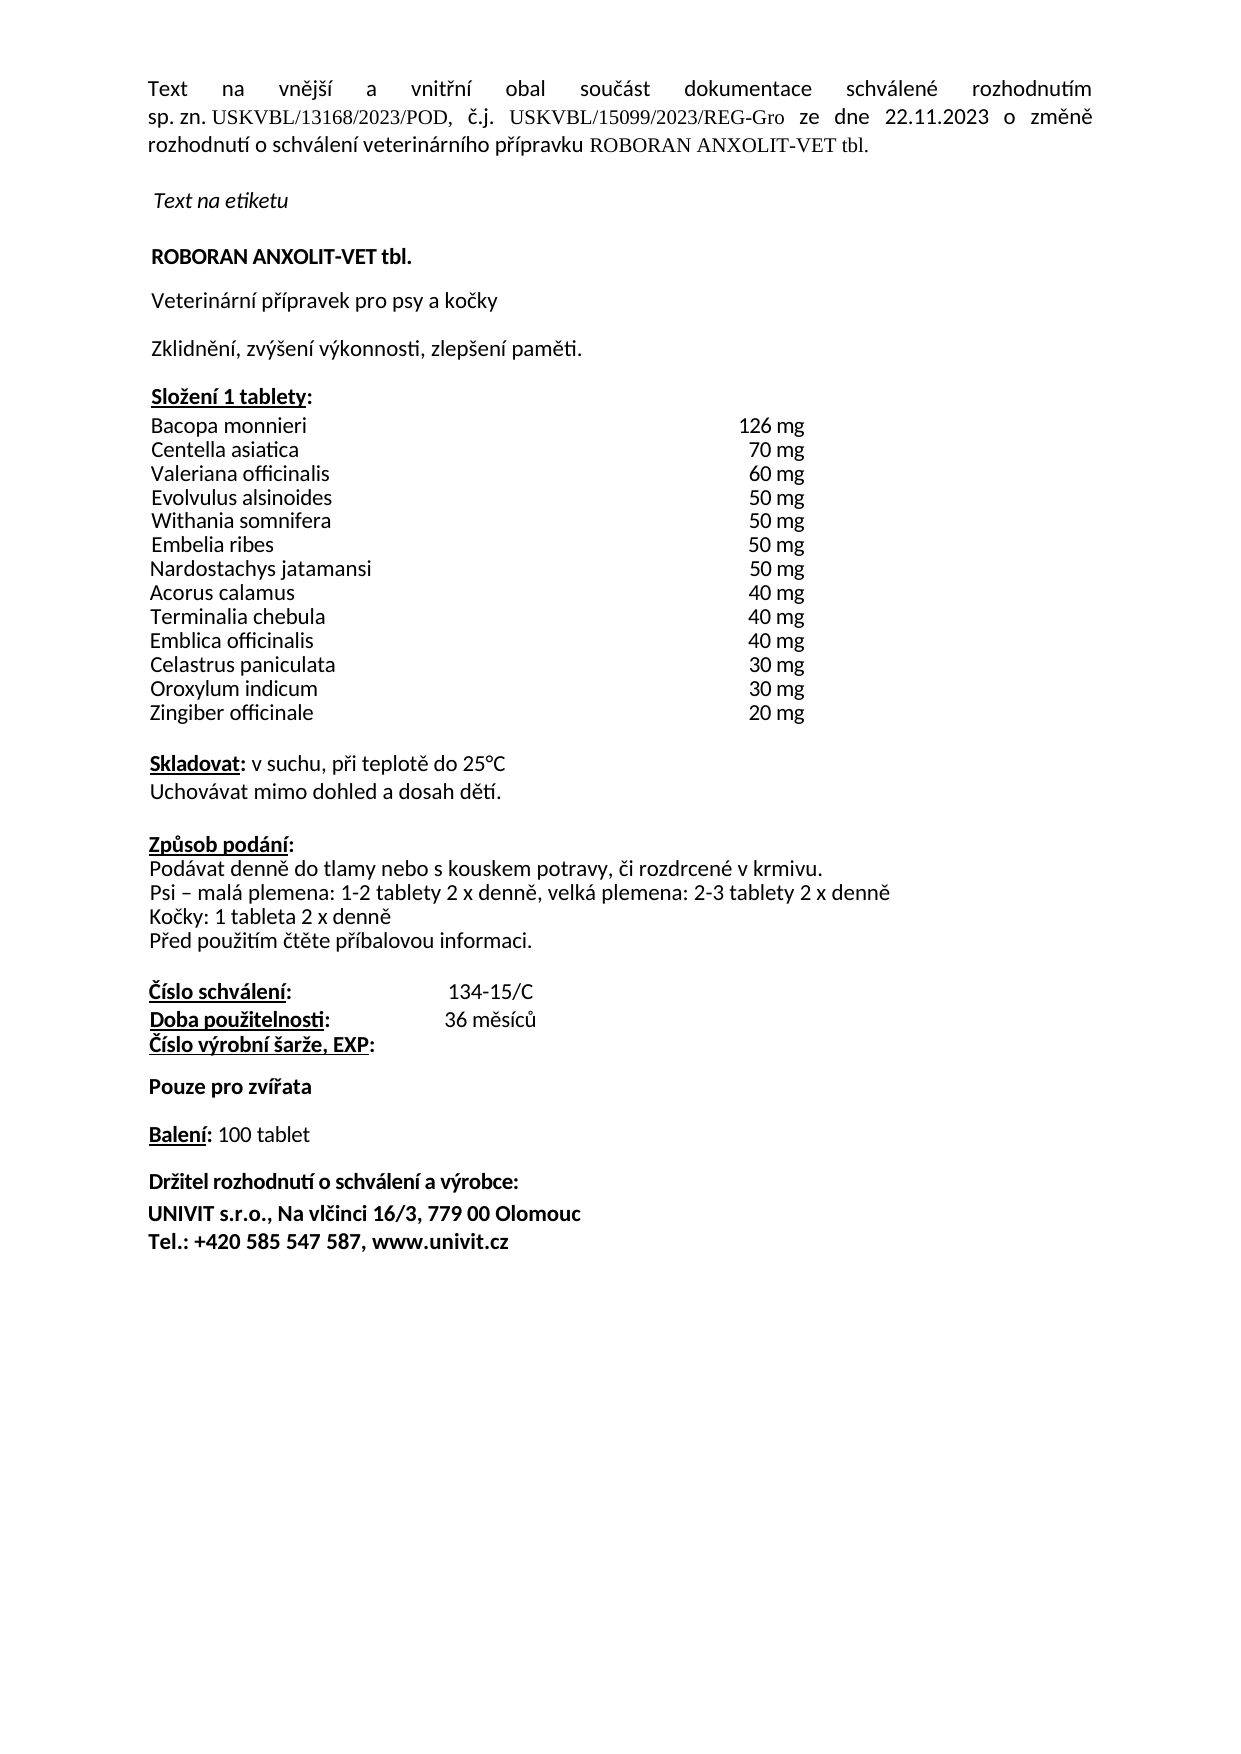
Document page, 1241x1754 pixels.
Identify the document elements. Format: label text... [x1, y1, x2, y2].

text UNIVIT s.r.o., Na vlčinci 16/3, 779 00 Olomouc [148, 1199, 1093, 1227]
text Bacopa monnieri 126 mg [151, 414, 1093, 438]
text Veterinární přípravek pro psy a kočky [151, 270, 1093, 318]
text Emblica officinalis 40 mg [149, 629, 1093, 653]
text Doba použitelnosti: 36 měsíců [149, 1005, 1093, 1033]
text Text na etiketu [153, 186, 1093, 214]
text Způsob podání: [149, 833, 1093, 857]
text Oroxylum indicum 30 mg [150, 677, 1093, 701]
text Celastrus paniculata 30 mg [150, 653, 1093, 677]
text Skladovat: v suchu, při teplotě do 25°C [149, 749, 1093, 777]
text Terminalia chebula 40 mg [150, 606, 1093, 629]
text Zingiber officinale 20 mg [149, 701, 1093, 725]
text Uchovávat mimo dohled a dosah dětí. [149, 777, 1093, 805]
text Před použitím čtěte příbalovou informaci. [149, 929, 1093, 953]
text Kočky: 1 tableta 2 x denně [149, 905, 1093, 929]
text Podávat denně do tlamy nebo s kouskem potravy, či rozdrcené v krmivu. [149, 857, 1093, 881]
text Evolvulus alsinoides 50 mg [151, 486, 1093, 510]
text Valeriana officinalis 60 mg [151, 462, 1093, 486]
text Číslo schválení: 134-15/C [149, 977, 1093, 1005]
text Pouze pro zvířata [149, 1057, 1093, 1104]
text Withania somnifera 50 mg [151, 510, 1093, 534]
text Balení: 100 tablet [149, 1104, 1093, 1152]
text Složení 1 tablety: [151, 366, 1093, 414]
text Zklidnění, zvýšení výkonnosti, zlepšení paměti. [151, 318, 1093, 366]
text Držitel rozhodnutí o schválení a výrobce: [149, 1152, 1093, 1199]
text Centella asiatica 70 mg [151, 438, 1093, 462]
text ROBORAN ANXOLIT-VET tbl. [151, 242, 1093, 270]
text Číslo výrobní šarže, EXP: [149, 1033, 613, 1057]
text Acorus calamus 40 mg [149, 582, 1093, 606]
text Tel.: +420 585 547 587, www.univit.cz [148, 1227, 1093, 1255]
text Embelia ribes 50 mg [151, 534, 1093, 558]
text Psi – malá plemena: 1-2 tablety 2 x denně, velká plemena: 2-3 tablety 2 x denně [149, 881, 1093, 905]
text Nardostachys jatamansi 50 mg [149, 558, 1093, 582]
